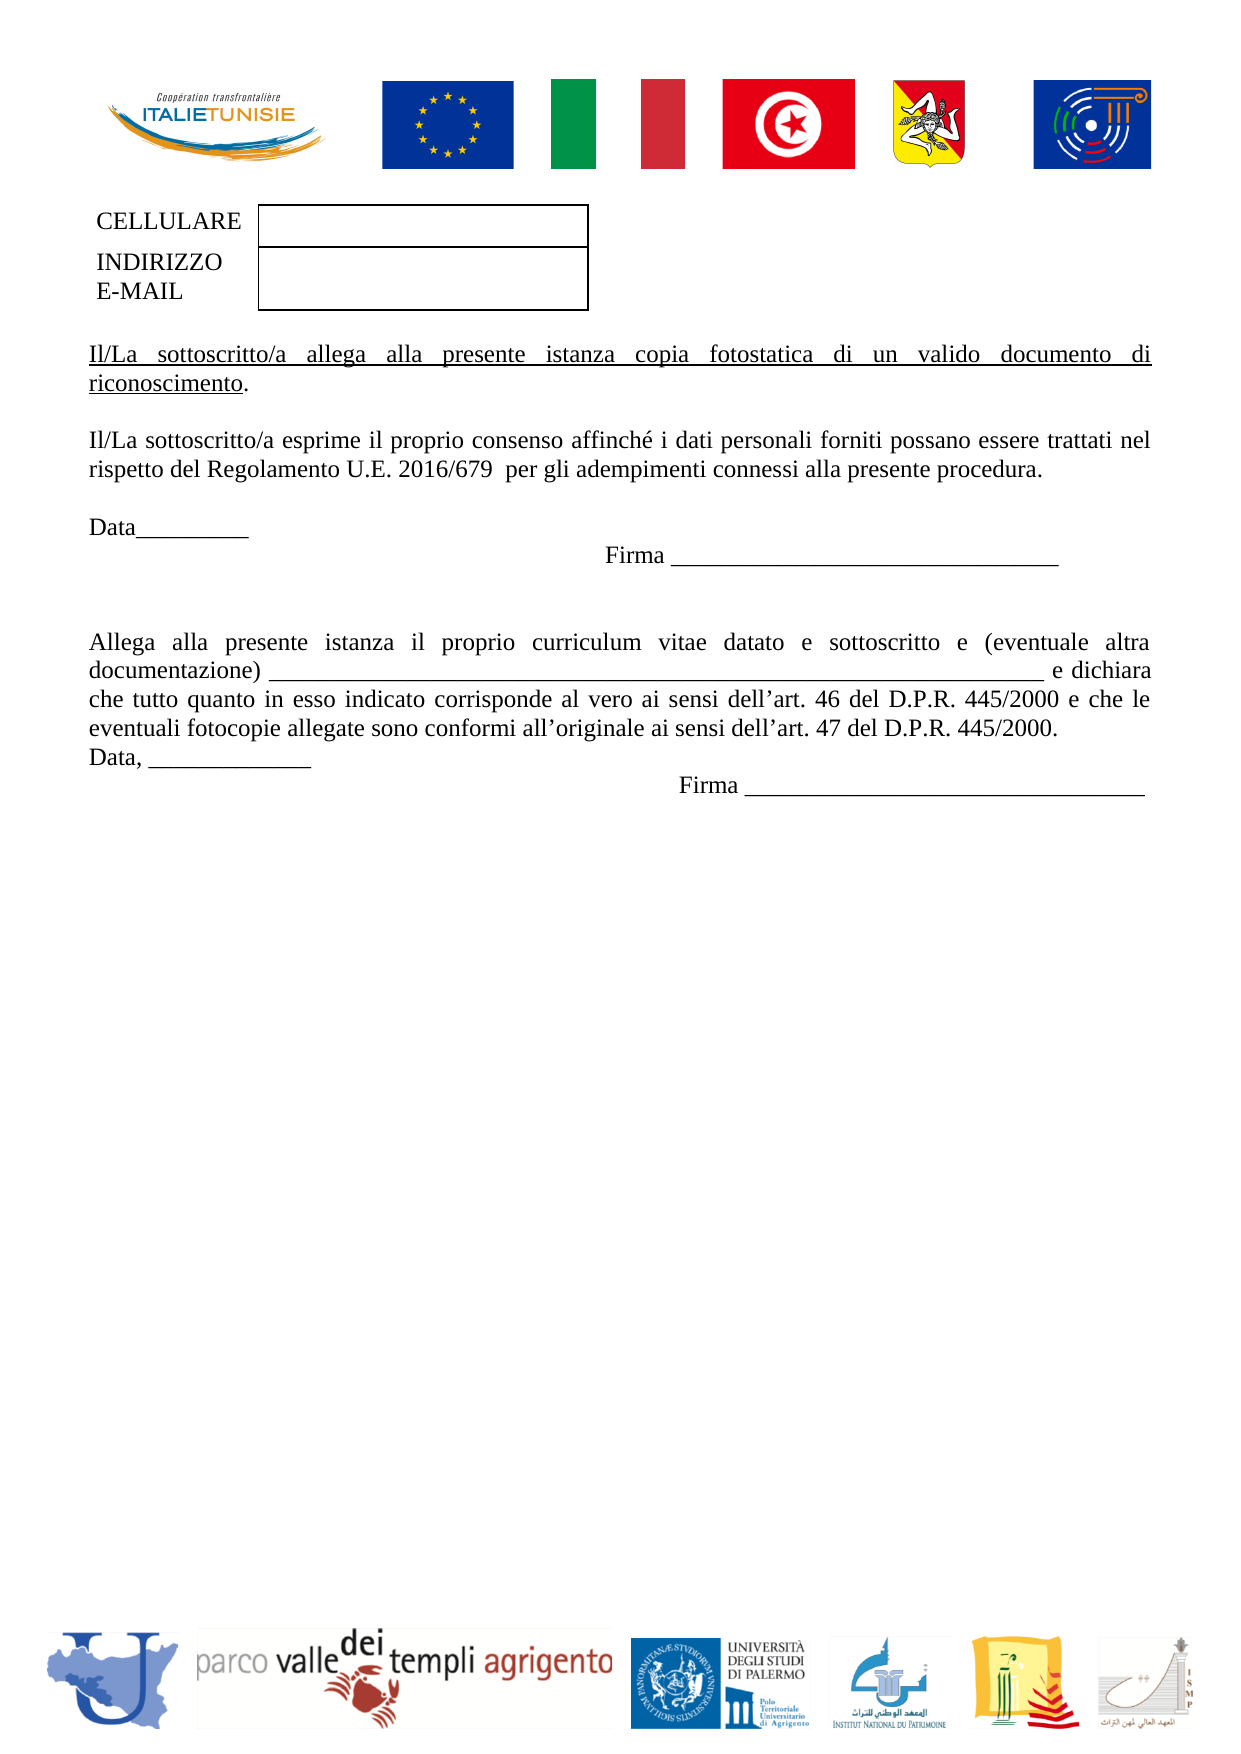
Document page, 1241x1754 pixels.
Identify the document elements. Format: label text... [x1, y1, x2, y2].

picture [1098, 1637, 1194, 1729]
text Il/La sottoscritto/a allega alla presente istanza copia fotostatica di un valido documento di riconoscimento. [89, 339, 1152, 364]
table_cell INDIRIZZO E-MAIL [89, 246, 258, 309]
text Il/La sottoscritto/a esprime il proprio consenso affinché i dati personali forniti possano essere trattati nel rispetto del Regolamento U.E. 2016/679 per gli adempimenti connessi alla presente procedura. [89, 425, 1152, 483]
picture [892, 79, 965, 169]
picture [722, 79, 855, 169]
picture [103, 85, 327, 169]
picture [197, 1628, 613, 1729]
text Data_________ Firma _______________________________ [89, 512, 1152, 569]
picture [829, 1636, 953, 1729]
table_cell [259, 248, 587, 309]
picture [382, 81, 514, 169]
text Il/La sottoscritto/a allega alla presente istanza copia fotostatica di un valido documento di riconoscimento. [89, 366, 1152, 397]
picture [971, 1636, 1080, 1729]
text Allega alla presente istanza il proprio curriculum vitae datato e sottoscritto e (eventuale altra documentazione) ______________________________________________________________ e dichiara che tutto quanto in esso indicato corrisponde al vero ai sensi dell’art. 46 del D.P.R. 445/2000 e che le eventuali fotocopie allegate sono conformi all’originale ai sensi dell’art. 47 del D.P.R. 445/2000. [89, 627, 1152, 742]
picture [631, 1638, 811, 1729]
table_cell CELLULARE [89, 204, 258, 246]
picture [1033, 80, 1152, 169]
text Data, _____________ Firma ________________________________ [89, 742, 1152, 799]
table_cell [259, 206, 587, 246]
picture [47, 1632, 179, 1729]
